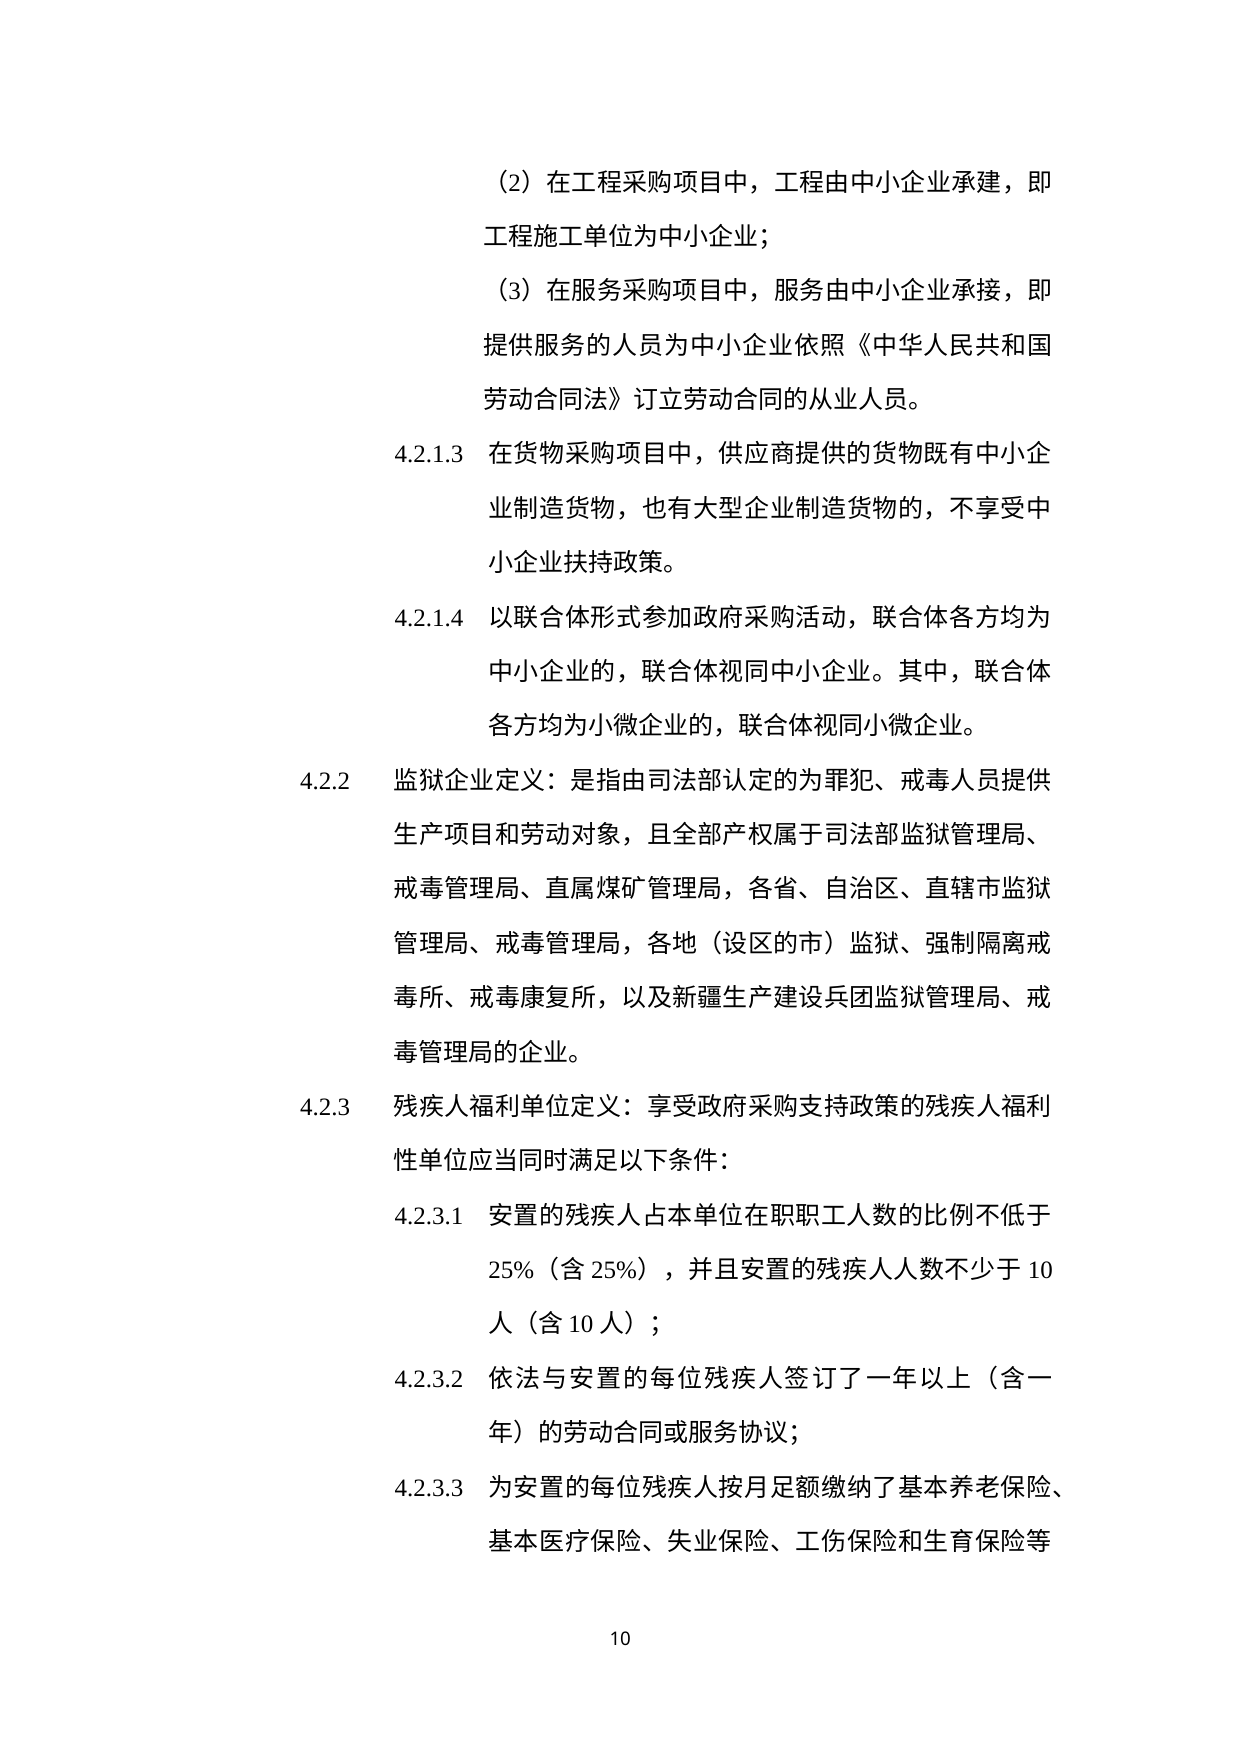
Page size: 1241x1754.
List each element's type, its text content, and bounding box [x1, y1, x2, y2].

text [394, 1467, 1053, 1558]
text 4.2.1.4 以联合体形式参加政府采购活动，联合体各方均为中小企业的，联合体视同中小企业。其中，联合体各方均为小微企业的，联合体视同小微企业。 [394, 597, 1053, 742]
text 4.2.1.3 在货物采购项目中，供应商提供的货物既有中小企业制造货物，也有大型企业制造货物的，不享受中小企业扶持政策。 [394, 434, 1053, 579]
text 4.2.2 监狱企业定义：是指由司法部认定的为罪犯、戒毒人员提供生产项目和劳动对象，且全部产权属于司法部监狱管理局、戒毒管理局、直属煤矿管理局，各省、自治区、直辖市监狱管理局、戒毒管理局，各地（设区的市）监狱、强制隔离戒毒所、戒毒康复所，以及新疆生产建设兵团监狱管理局、戒毒管理局的企业。 [300, 760, 1053, 1068]
text （3）在服务采购项目中，服务由中小企业承接，即提供服务的人员为中小企业依照《中华人民共和国劳动合同法》订立劳动合同的从业人员。 [483, 271, 1053, 416]
text （2）在工程采购项目中，工程由中小企业承建，即工程施工单位为中小企业； [483, 162, 1053, 253]
text 4.2.3.1 安置的残疾人占本单位在职职工人数的比例不低于25%（含25%），并且安置的残疾人人数不少于10 人（含10 人）； [394, 1195, 1053, 1340]
text 4.2.3.2 依法与安置的每位残疾人签订了一年以上（含一年）的劳动合同或服务协议； [394, 1358, 1053, 1449]
text 4.2.3 残疾人福利单位定义：享受政府采购支持政策的残疾人福利性单位应当同时满足以下条件： [300, 1086, 1053, 1177]
